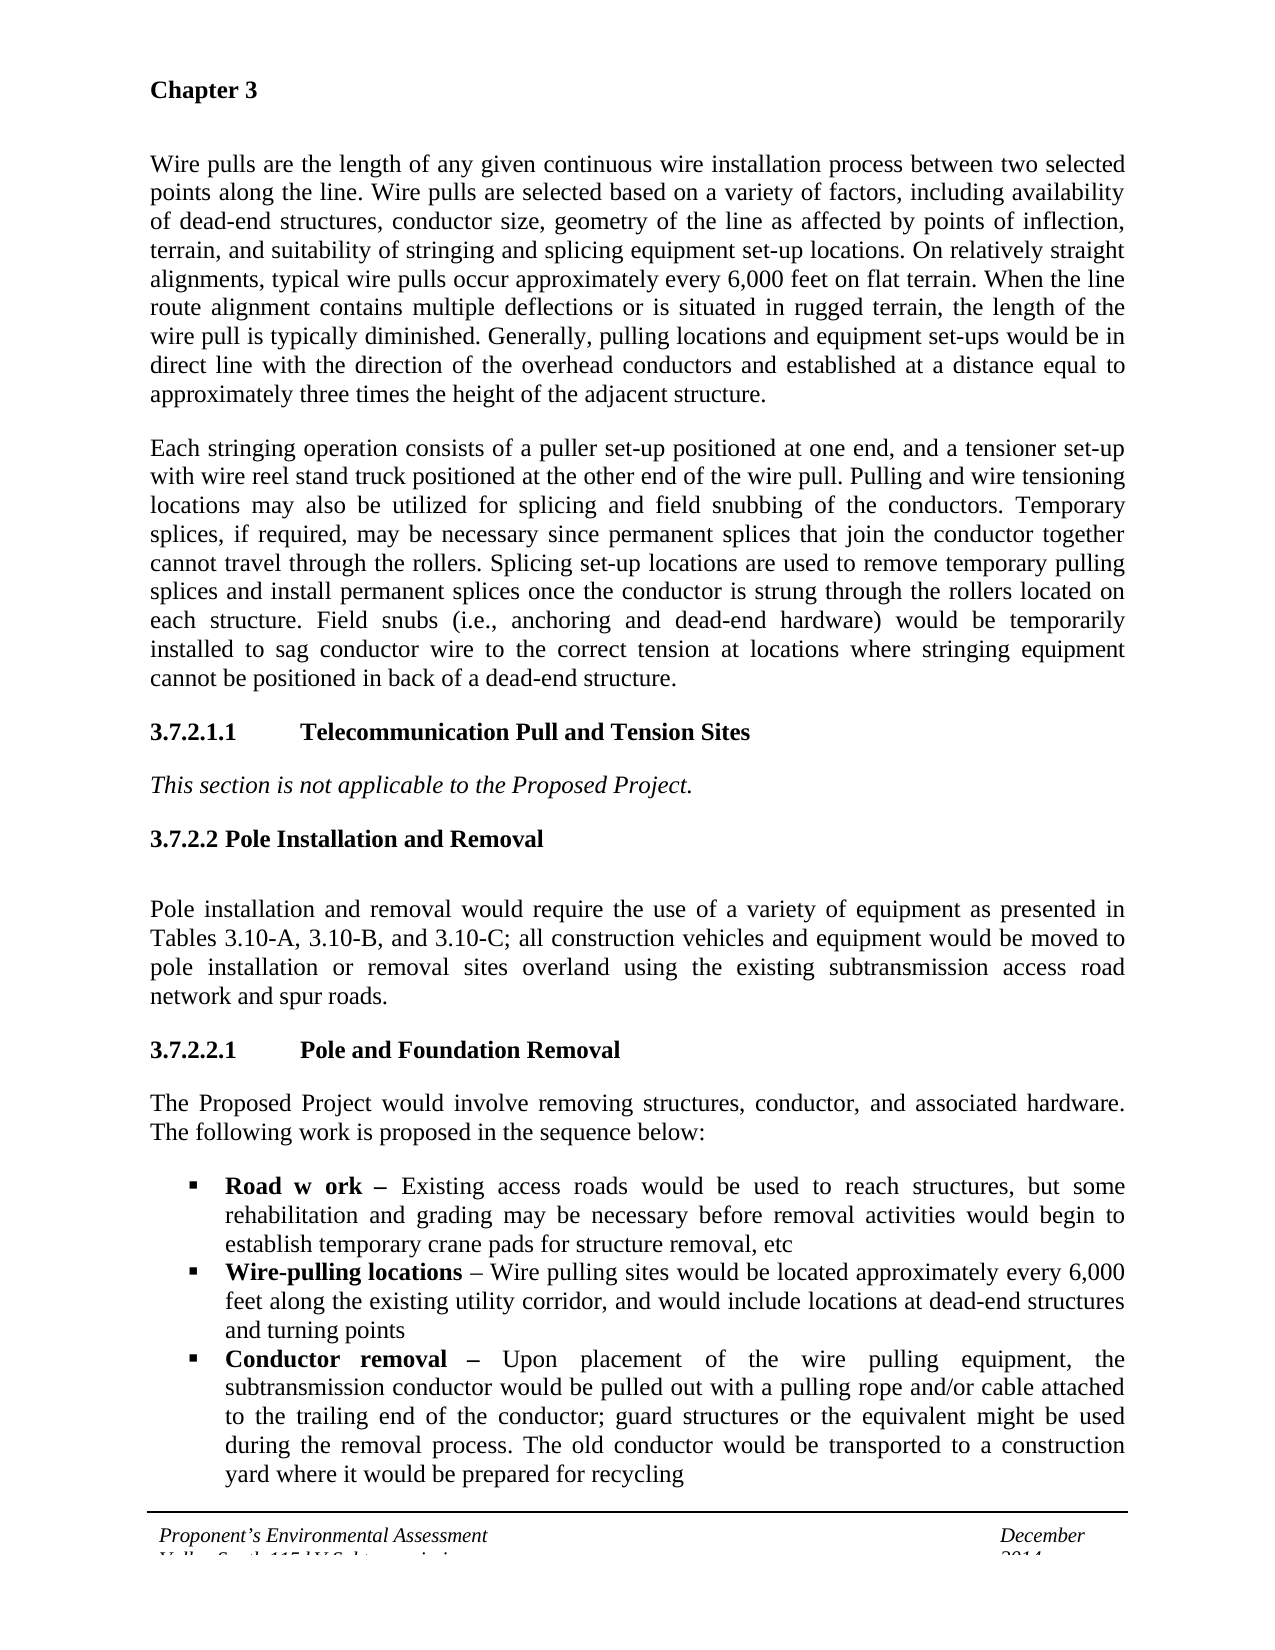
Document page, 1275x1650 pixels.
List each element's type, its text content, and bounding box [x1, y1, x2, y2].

subtitle Pole Installation and Removal [150, 824, 1139, 853]
list Conductor removal – Upon placement of the wire pulling equipment, the subtransmission conductor would be pulled out with a pulling rope and/or cable attached to the trailing end of the conductor; guard structures or the equivalent might be used during the removal process. The old conductor would be transported to a construction yard where it would be prepared for recycling [187, 1344, 1125, 1487]
text This section is not applicable to the Proposed Project. [150, 770, 1139, 799]
text Each stringing operation consists of a puller set-up positioned at one end, and a tensioner set-up with wire reel stand truck positioned at the other end of the wire pull. Pulling and wire tensioning locations may also be utilized for splicing and field snubbing of the conductors. Temporary splices, if required, may be necessary since permanent splices that join the conductor together cannot travel through the rollers. Splicing set-up locations are used to remove temporary pulling splices and install permanent splices once the conductor is strung through the rollers located on each structure. Field snubs (i.e., anchoring and dead-end hardware) would be temporarily installed to sag conductor wire to the correct tension at locations where stringing equipment cannot be positioned in back of a dead-end structure. [150, 433, 1126, 691]
list Road w ork – Existing access roads would be used to reach structures, but some rehabilitation and grading may be necessary before removal activities would begin to establish temporary crane pads for structure removal, etc [187, 1171, 1125, 1257]
list Wire-pulling locations – Wire pulling sites would be located approximately every 6,000 feet along the existing utility corridor, and would include locations at dead-end structures and turning points [187, 1257, 1125, 1344]
text Wire pulls are the length of any given continuous wire installation process between two selected points along the line. Wire pulls are selected based on a variety of factors, including availability of dead-end structures, conductor size, geometry of the line as affected by points of inflection, terrain, and suitability of stringing and splicing equipment set-up locations. On relatively straight alignments, typical wire pulls occur approximately every 6,000 feet on flat terrain. When the line route alignment contains multiple deflections or is situated in rugged terrain, the length of the wire pull is typically diminished. Generally, pulling locations and equipment set-ups would be in direct line with the direction of the overhead conductors and established at a distance equal to approximately three times the height of the adjacent structure. [150, 149, 1125, 407]
text The Proposed Project would involve removing structures, conductor, and associated hardware. The following work is proposed in the sequence below: [150, 1088, 1125, 1146]
text Pole installation and removal would require the use of a variety of equipment as presented in Tables 3.10-A, 3.10-B, and 3.10-C; all construction vehicles and equipment would be moved to pole installation or removal sites overland using the existing subtransmission access road network and spur roads. [150, 894, 1125, 1009]
subtitle Telecommunication Pull and Tension Sites [150, 717, 1139, 745]
subtitle Pole and Foundation Removal [150, 1035, 1139, 1064]
